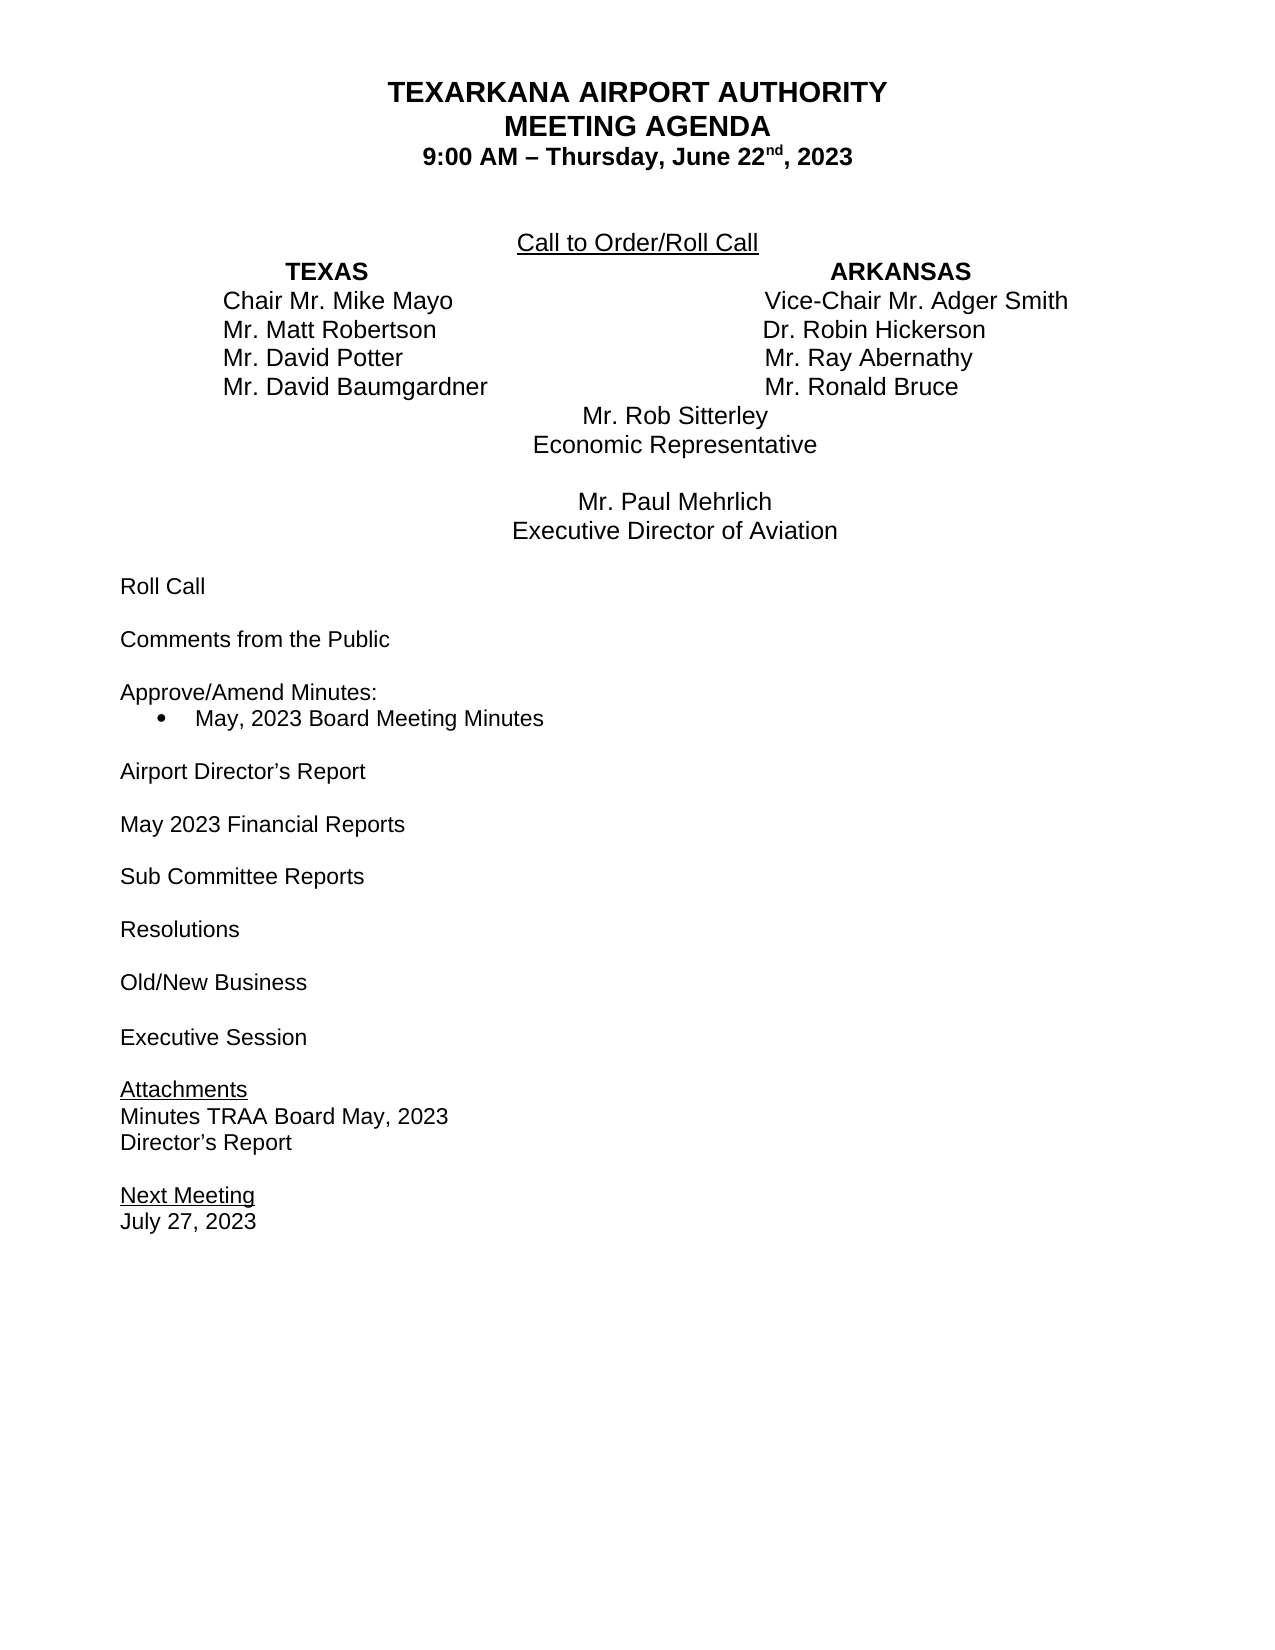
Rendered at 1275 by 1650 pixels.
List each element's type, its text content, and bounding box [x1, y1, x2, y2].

subtitle Mr. David Baumgardner Mr. Ronald Bruce [195, 372, 1164, 401]
text Next Meeting [120, 1182, 1155, 1208]
text July 27, 2023 [120, 1208, 1155, 1234]
subtitle Mr. David Potter Mr. Ray Abernathy [195, 343, 1155, 372]
subtitle Chair Mr. Mike Mayo Vice-Chair Mr. Adger Smith [195, 286, 1155, 314]
text Executive Session [120, 1024, 1155, 1050]
subtitle TEXAS ARKANSAS [120, 257, 1155, 286]
subtitle Call to Order/Roll Call [120, 228, 1155, 257]
text May 2023 Financial Reports [120, 811, 1155, 837]
text Approve/Amend Minutes: [120, 679, 1155, 705]
text Economic Representative [120, 429, 1155, 458]
subtitle Mr. Rob Sitterley [195, 401, 1155, 429]
text Roll Call [120, 573, 1155, 600]
text Airport Director’s Report [120, 758, 1155, 784]
text Minutes TRAA Board May, 2023 [120, 1103, 1155, 1129]
text Sub Committee Reports [120, 863, 1155, 889]
list May, 2023 Board Meeting Minutes [157, 705, 1155, 731]
subtitle Mr. Matt Robertson Dr. Robin Hickerson [195, 314, 1155, 343]
text Director’s Report [120, 1129, 1155, 1156]
text Resolutions [120, 916, 1155, 942]
text Attachments [120, 1076, 1155, 1103]
subtitle Executive Director of Aviation [195, 516, 1155, 544]
subtitle Old/New Business [120, 969, 1155, 995]
text Comments from the Public [120, 626, 1155, 652]
subtitle Mr. Paul Mehrlich [195, 487, 1155, 516]
